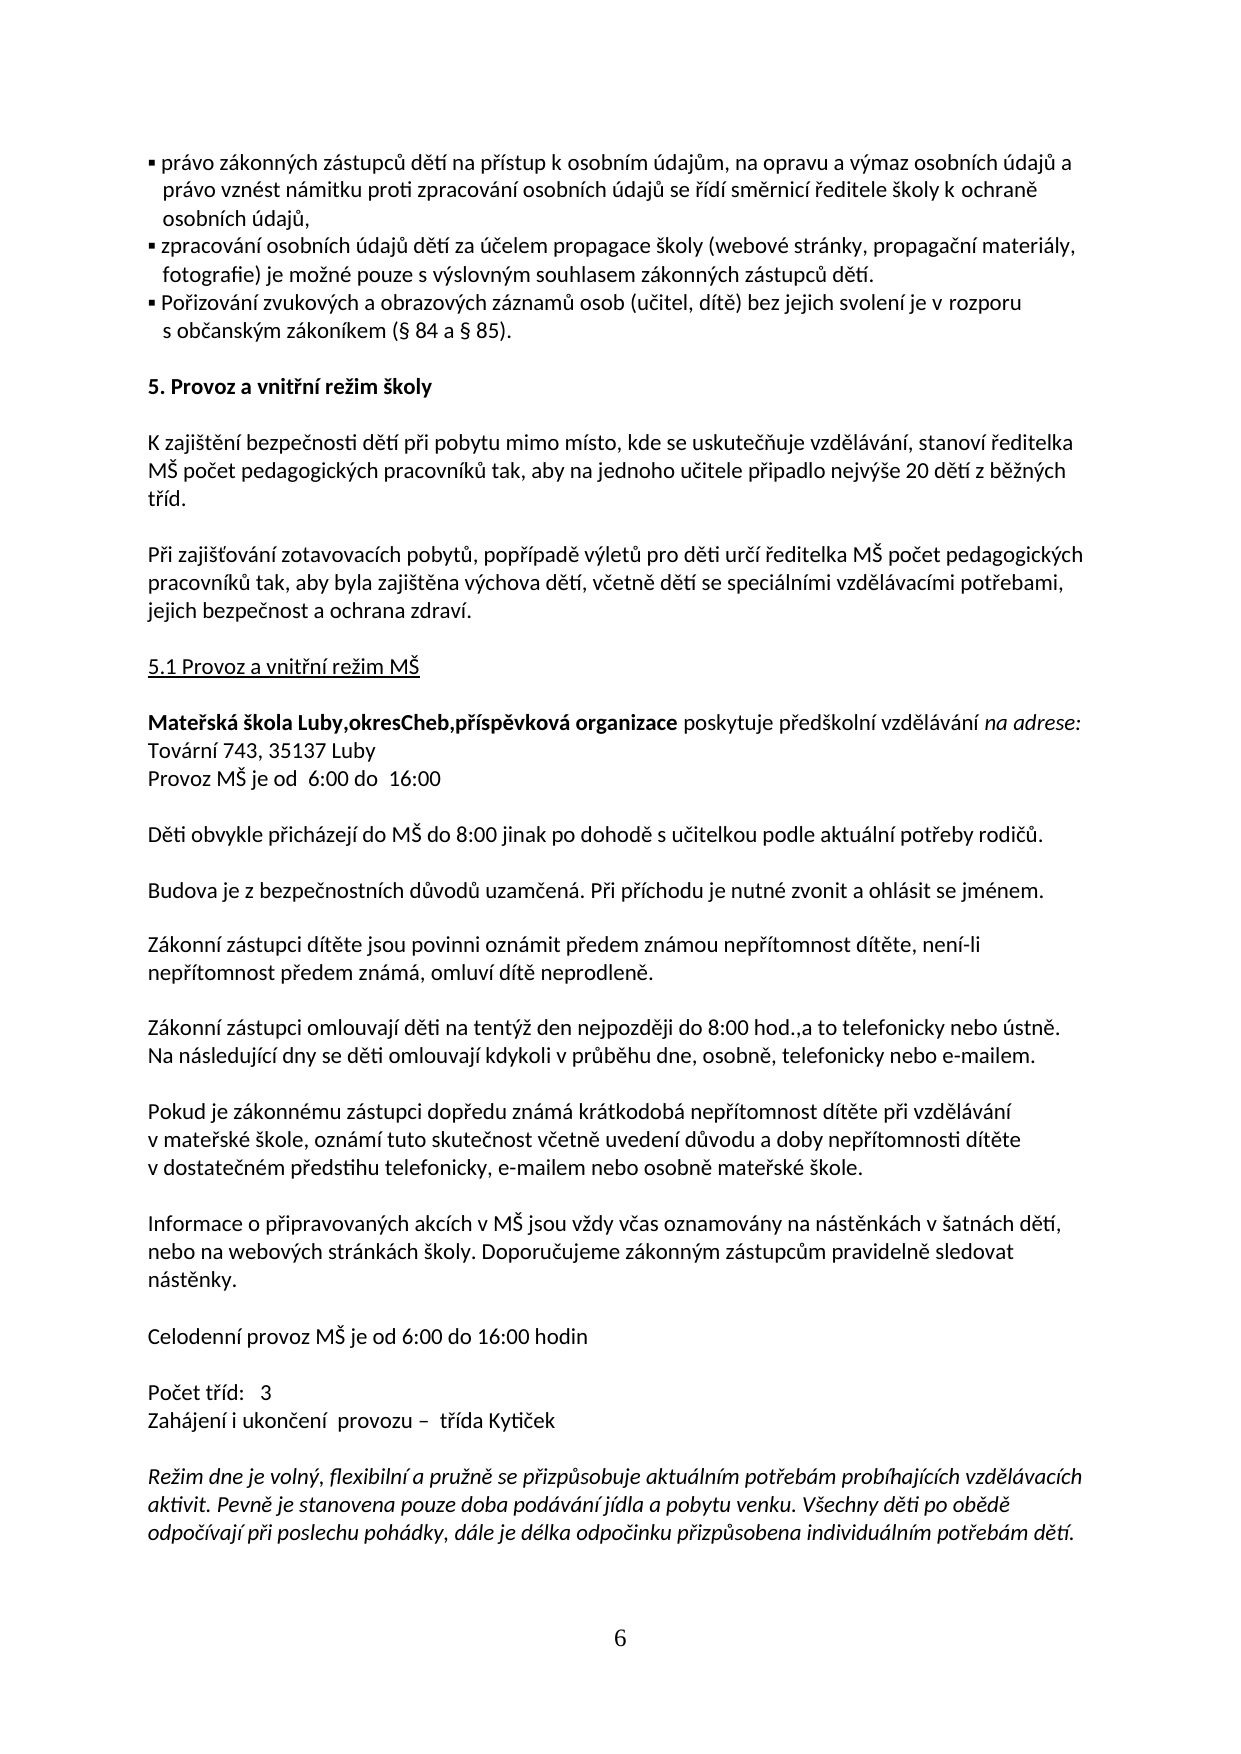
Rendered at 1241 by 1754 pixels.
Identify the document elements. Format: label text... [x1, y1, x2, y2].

text Mateřská škola Luby,okresCheb,příspěvková organizace poskytuje předškolní vzdělávání na adrese: Tovární 743, 35137 Luby [148, 708, 1093, 764]
text Informace o připravovaných akcích v MŠ jsou vždy včas oznamovány na nástěnkách v šatnách dětí, nebo na webových stránkách školy. Doporučujeme zákonným zástupcům pravidelně sledovat nástěnky. [148, 1209, 1093, 1322]
text K zajištění bezpečnosti dětí při pobytu mimo místo, kde se uskutečňuje vzdělávání, stanoví ředitelka MŠ počet pedagogických pracovníků tak, aby na jednoho učitele připadlo nejvýše 20 dětí z běžných tříd. [148, 428, 1093, 512]
text Děti obvykle přicházejí do MŠ do 8:00 jinak po dohodě s učitelkou podle aktuální potřeby rodičů. [148, 820, 1093, 848]
text Provoz MŠ je od 6:00 do 16:00 [148, 764, 1093, 792]
text 5.1 Provoz a vnitřní režim MŠ [148, 652, 1093, 680]
text Zákonní zástupci omlouvají děti na tentýž den nejpozději do 8:00 hod.,a to telefonicky nebo ústně. Na následující dny se děti omlouvají kdykoli v průběhu dne, osobně, telefonicky nebo e-mailem. [148, 1013, 1093, 1069]
text ▪ Pořizování zvukových a obrazových záznamů osob (učitel, dítě) bez jejich svolení je v rozporu s občanským zákoníkem (§ 84 a § 85). [148, 288, 1093, 344]
text ▪ zpracování osobních údajů dětí za účelem propagace školy (webové stránky, propagační materiály, fotografie) je možné pouze s výslovným souhlasem zákonných zástupců dětí. [148, 232, 1093, 288]
text Počet tříd: 3 [148, 1378, 1093, 1406]
text Zákonní zástupci dítěte jsou povinni oznámit předem známou nepřítomnost dítěte, není-li nepřítomnost předem známá, omluví dítě neprodleně. [148, 931, 1093, 987]
text Režim dne je volný, flexibilní a pružně se přizpůsobuje aktuálním potřebám probíhajících vzdělávacích aktivit. Pevně je stanovena pouze doba podávání jídla a pobytu venku. Všechny děti po obědě odpočívají při poslechu pohádky, dále je délka odpočinku přizpůsobena individuálním potřebám dětí. [148, 1462, 1093, 1546]
text 5. Provoz a vnitřní režim školy [148, 372, 1093, 400]
text Budova je z bezpečnostních důvodů uzamčená. Při příchodu je nutné zvonit a ohlásit se jménem. [148, 876, 1093, 904]
text Při zajišťování zotavovacích pobytů, popřípadě výletů pro děti určí ředitelka MŠ počet pedagogických pracovníků tak, aby byla zajištěna výchova dětí, včetně dětí se speciálními vzdělávacími potřebami, jejich bezpečnost a ochrana zdraví. [148, 540, 1093, 624]
text Celodenní provoz MŠ je od 6:00 do 16:00 hodin [148, 1322, 1093, 1350]
text ▪ právo zákonných zástupců dětí na přístup k osobním údajům, na opravu a výmaz osobních údajů a právo vznést námitku proti zpracování osobních údajů se řídí směrnicí ředitele školy k ochraně osobních údajů, [148, 148, 1093, 232]
text Zahájení i ukončení provozu – třída Kytiček [148, 1406, 1093, 1434]
text Pokud je zákonnému zástupci dopředu známá krátkodobá nepřítomnost dítěte při vzdělávání v mateřské škole, oznámí tuto skutečnost včetně uvedení důvodu a doby nepřítomnosti dítěte v dostatečném předstihu telefonicky, e-mailem nebo osobně mateřské škole. [148, 1097, 1093, 1181]
